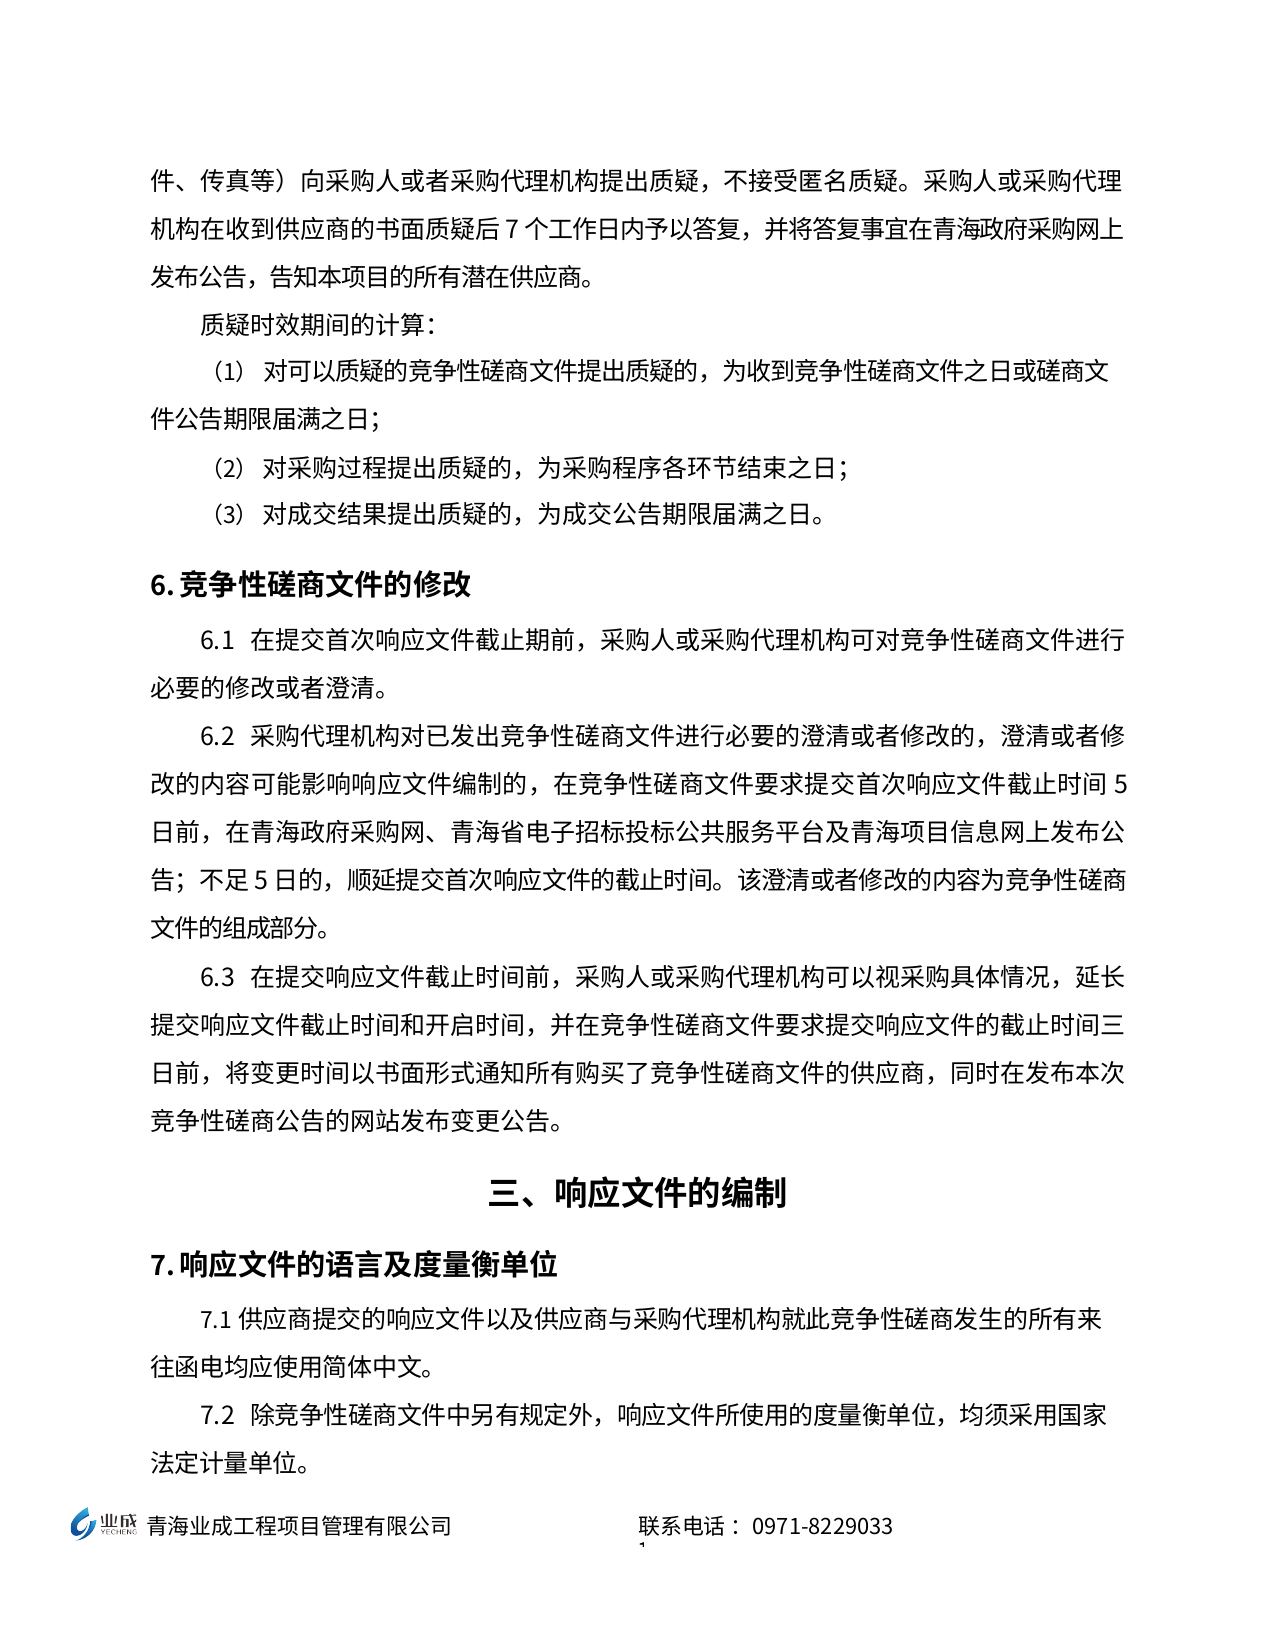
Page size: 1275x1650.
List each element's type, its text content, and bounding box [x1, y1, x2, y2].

list 在提交首次响应文件截止期前，采购人或采购代理机构可对竞争性磋商文件进行必要的修改或者澄清。 [150, 620, 1126, 704]
subtitle 三、响应文件的编制 [71, 1166, 1204, 1214]
list 响应文件的语言及度量衡单位 [150, 1241, 1206, 1283]
list 供应商提交的响应文件以及供应商与采购代理机构就此竞争性磋商发生的所有来往函电均应使用简体中文。 [150, 1299, 1109, 1383]
list 竞争性磋商文件的修改 [150, 562, 1206, 604]
list 对成交结果提出质疑的，为成交公告期限届满之日。 [200, 494, 1206, 530]
picture [70, 1507, 137, 1541]
list 在提交响应文件截止时间前，采购人或采购代理机构可以视采购具体情况，延长提交响应文件截止时间和开启时间，并在竞争性磋商文件要求提交响应文件的截止时间三日前，将变更时间以书面形式通知所有购买了竞争性磋商文件的供应商，同时在发布本次竞争性磋商公告的网站发布变更公告。 [150, 957, 1126, 1138]
list 对采购过程提出质疑的，为采购程序各环节结束之日； [200, 448, 1206, 484]
list 采购代理机构对已发出竞争性磋商文件进行必要的澄清或者修改的，澄清或者修改的内容可能影响响应文件编制的，在竞争性磋商文件要求提交首次响应文件截止时间5 日前，在青海政府采购网、青海省电子招标投标公共服务平台及青海项目信息网上发布公告；不足5日的，顺延提交首次响应文件的截止时间。该澄清或者修改的内容为竞争性磋商文件的组成部分。 [150, 716, 1128, 945]
text 质疑时效期间的计算： [200, 306, 1206, 342]
text 件、传真等）向采购人或者采购代理机构提出质疑，不接受匿名质疑。采购人或采购代理机构在收到供应商的书面质疑后7个工作日内予以答复，并将答复事宜在青海政府采购网上发布公告，告知本项目的所有潜在供应商。 [150, 161, 1125, 294]
list 除竞争性磋商文件中另有规定外，响应文件所使用的度量衡单位，均须采用国家法定计量单位。 [150, 1396, 1114, 1480]
list 对可以质疑的竞争性磋商文件提出质疑的，为收到竞争性磋商文件之日或磋商文件公告期限届满之日； [150, 352, 1120, 436]
